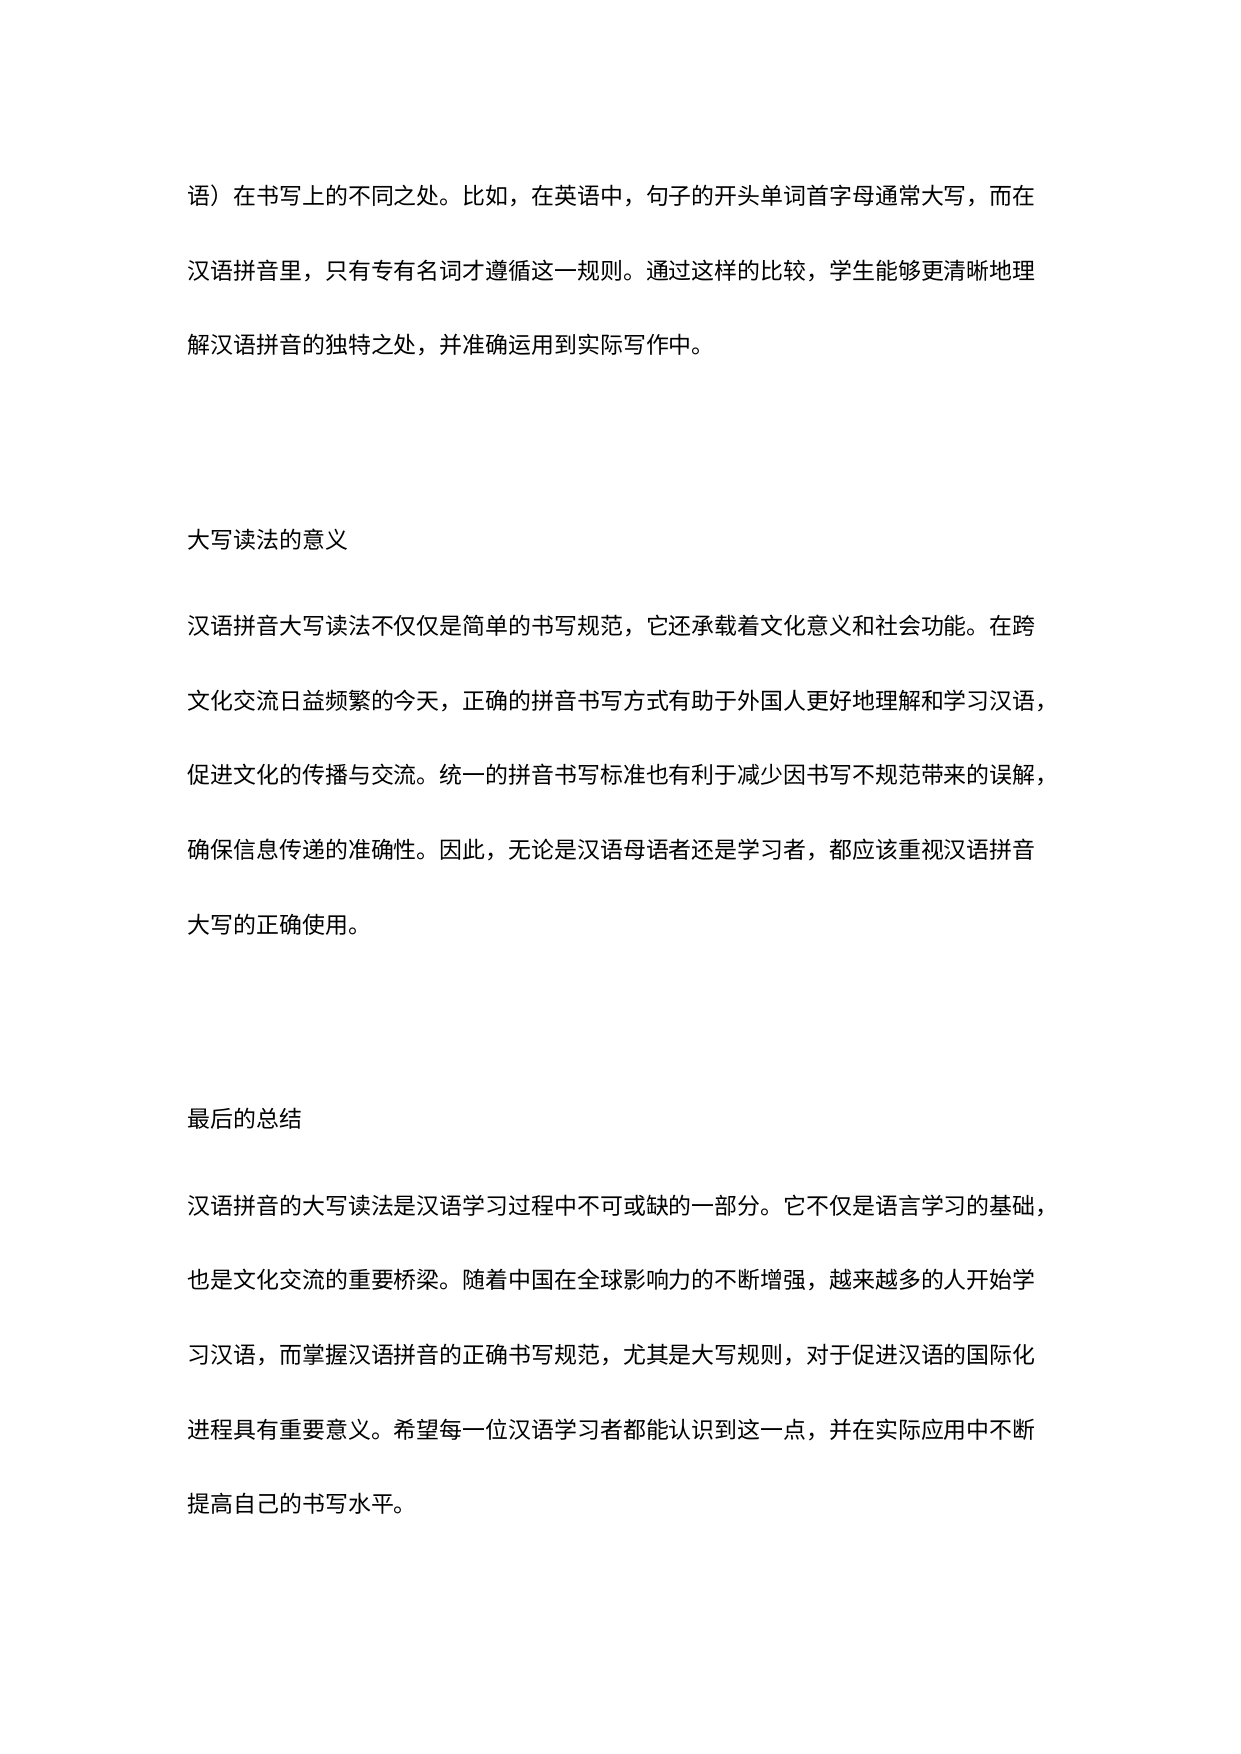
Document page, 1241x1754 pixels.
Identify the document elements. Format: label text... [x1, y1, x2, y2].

text 最后的总结 [187, 1085, 1053, 1150]
text 汉语拼音大写读法不仅仅是简单的书写规范，它还承载着文化意义和社会功能。在跨文化交流日益频繁的今天，正确的拼音书写方式有助于外国人更好地理解和学习汉语，促进文化的传播与交流。统一的拼音书写标准也有利于减少因书写不规范带来的误解，确保信息传递的准确性。因此，无论是汉语母语者还是学习者，都应该重视汉语拼音大写的正确使用。 [187, 592, 1053, 956]
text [187, 162, 1053, 376]
text 大写读法的意义 [187, 506, 1053, 571]
text 汉语拼音的大写读法是汉语学习过程中不可或缺的一部分。它不仅是语言学习的基础，也是文化交流的重要桥梁。随着中国在全球影响力的不断增强，越来越多的人开始学习汉语，而掌握汉语拼音的正确书写规范，尤其是大写规则，对于促进汉语的国际化进程具有重要意义。希望每一位汉语学习者都能认识到这一点，并在实际应用中不断提高自己的书写水平。 [187, 1172, 1053, 1536]
